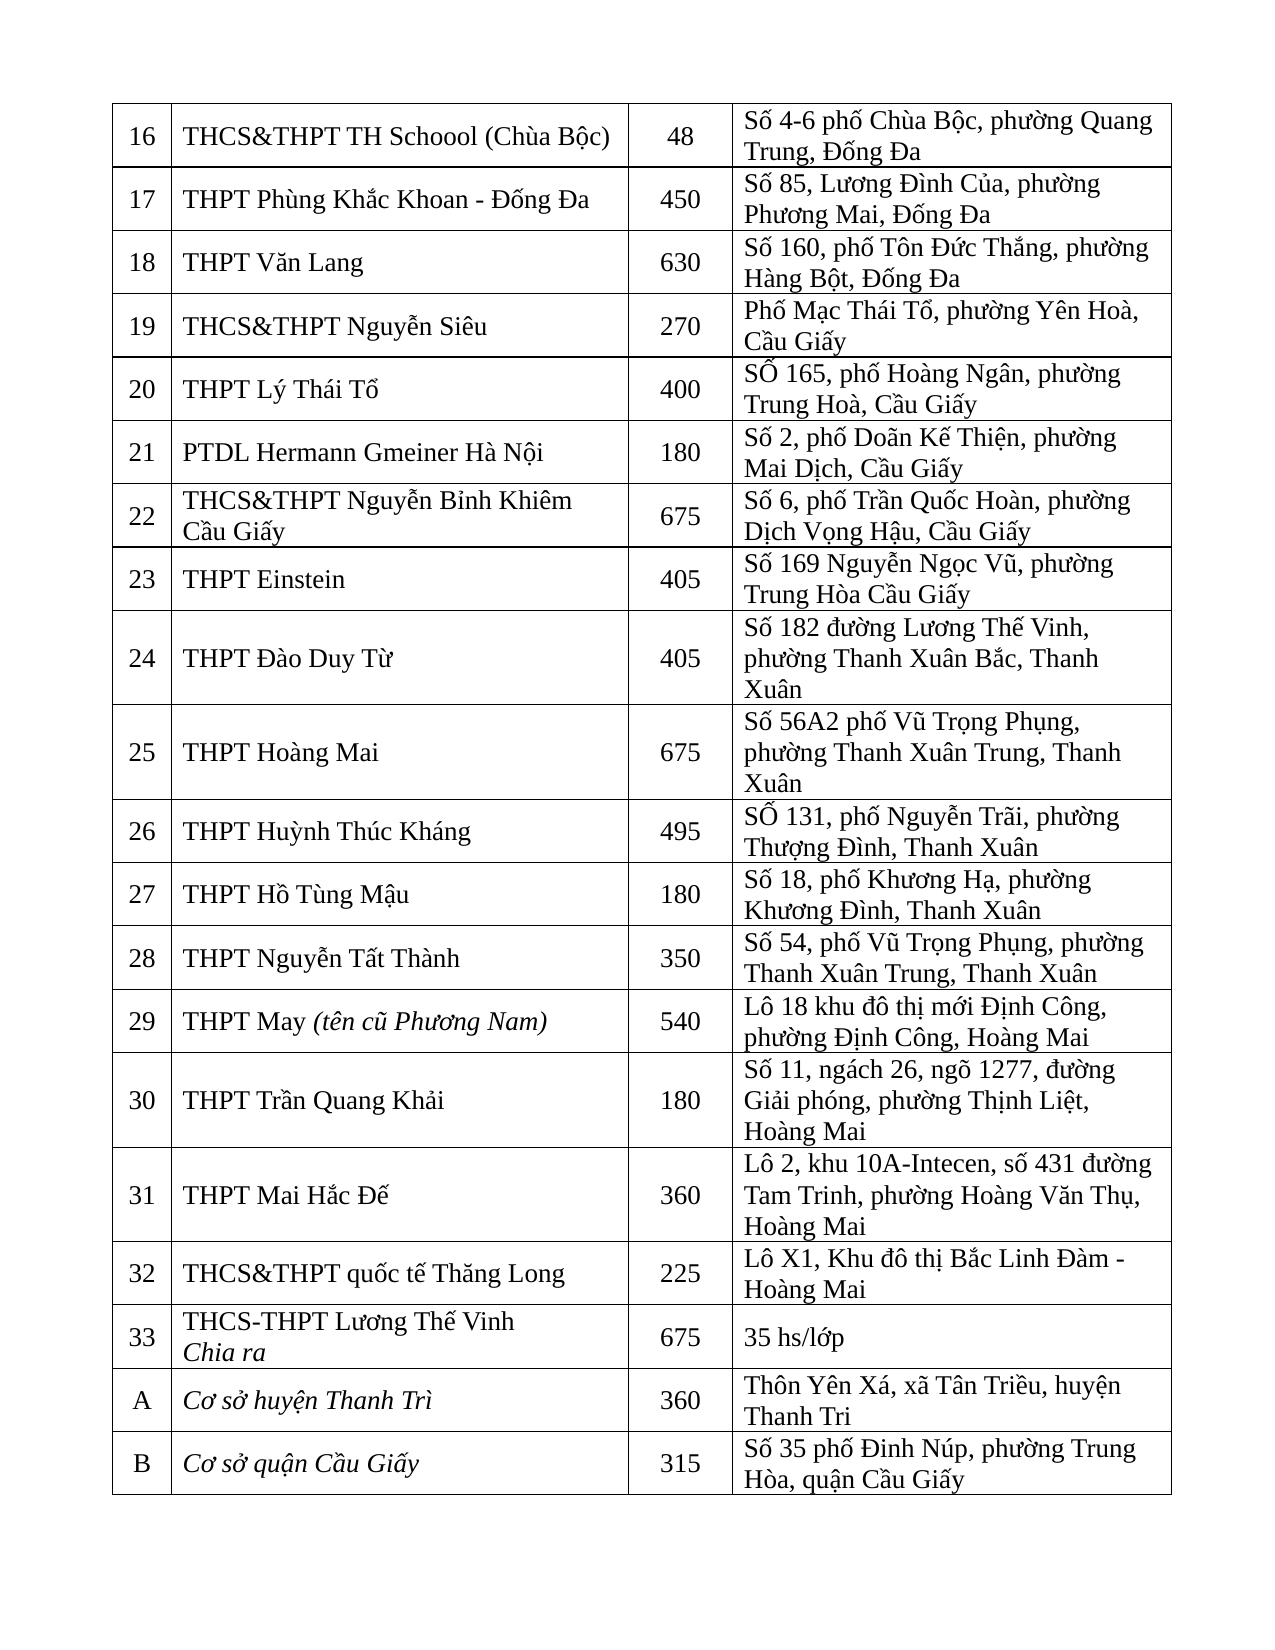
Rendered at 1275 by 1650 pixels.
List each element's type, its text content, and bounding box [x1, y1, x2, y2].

table_cell 26 [113, 800, 171, 862]
table_cell 675 [629, 484, 732, 546]
table_cell 180 [629, 1053, 732, 1147]
table_cell 31 [113, 1148, 171, 1241]
table_cell 315 [629, 1432, 732, 1494]
table_cell Số 85, Lương Đình Của, phường Phương Mai, Đống Đa [733, 168, 1171, 230]
table_cell 23 [113, 548, 171, 610]
table_cell 24 [113, 611, 171, 704]
table_cell THPT Trần Quang Khải [172, 1053, 628, 1147]
table_cell Cơ sở quận Cầu Giấy [172, 1432, 628, 1494]
table_cell THPT Einstein [172, 548, 628, 610]
table_cell 29 [113, 990, 171, 1052]
table_cell THPT Đào Duy Từ [172, 611, 628, 704]
table_cell Cơ sở huyện Thanh Trì [172, 1369, 628, 1431]
table_cell THCS&THPT quốc tế Thăng Long [172, 1242, 628, 1304]
table_cell 450 [629, 168, 732, 230]
table_cell THPT Văn Lang [172, 231, 628, 293]
table_cell 32 [113, 1242, 171, 1304]
table_cell 675 [629, 705, 732, 799]
table_cell Số 169 Nguyễn Ngọc Vũ, phường Trung Hòa Cầu Giấy [733, 548, 1171, 610]
table_cell 19 [113, 294, 171, 356]
table_cell Số 56A2 phố Vũ Trọng Phụng, phường Thanh Xuân Trung, Thanh Xuân [733, 705, 1171, 799]
table_cell 360 [629, 1369, 732, 1431]
table_cell 27 [113, 863, 171, 925]
table_cell THCS-THPT Lương Thế Vinh Chia ra [172, 1305, 628, 1368]
table_cell Thôn Yên Xá, xã Tân Triều, huyện Thanh Tri [733, 1369, 1171, 1431]
table_cell Số 18, phố Khương Hạ, phường Khương Đình, Thanh Xuân [733, 863, 1171, 925]
table_cell THCS&THPT Nguyễn Bỉnh Khiêm Cầu Giấy [172, 484, 628, 546]
table_cell 540 [629, 990, 732, 1052]
table_cell THPT Hồ Tùng Mậu [172, 863, 628, 925]
table_cell 675 [629, 1305, 732, 1368]
table_cell THPT Nguyễn Tất Thành [172, 926, 628, 989]
table_cell Số 6, phố Trần Quốc Hoàn, phường Dịch Vọng Hậu, Cầu Giấy [733, 484, 1171, 546]
table_cell 16 [113, 104, 171, 166]
table_cell THPT Phùng Khắc Khoan - Đống Đa [172, 168, 628, 230]
table_cell 180 [629, 863, 732, 925]
table_cell Số 2, phố Doãn Kế Thiện, phường Mai Dịch, Cầu Giấy [733, 421, 1171, 483]
table_cell Số 54, phố Vũ Trọng Phụng, phường Thanh Xuân Trung, Thanh Xuân [733, 926, 1171, 989]
table_cell 17 [113, 168, 171, 230]
table_cell 270 [629, 294, 732, 356]
table_cell Phố Mạc Thái Tổ, phường Yên Hoà, Cầu Giấy [733, 294, 1171, 356]
table_cell 18 [113, 231, 171, 293]
table_cell 35 hs/lớp [733, 1305, 1171, 1368]
table_cell THPT May (tên cũ Phương Nam) [172, 990, 628, 1052]
table_cell SỐ 165, phố Hoàng Ngân, phường Trung Hoà, Cầu Giấy [733, 358, 1171, 420]
table_cell 495 [629, 800, 732, 862]
table_cell 48 [629, 104, 732, 166]
table_cell 22 [113, 484, 171, 546]
table_cell 28 [113, 926, 171, 989]
table_cell Lô 18 khu đô thị mới Định Công, phường Định Công, Hoàng Mai [733, 990, 1171, 1052]
table_cell THPT Huỳnh Thúc Kháng [172, 800, 628, 862]
table_cell 400 [629, 358, 732, 420]
table_cell 25 [113, 705, 171, 799]
table_cell Số 182 đường Lương Thế Vinh, phường Thanh Xuân Bắc, Thanh Xuân [733, 611, 1171, 704]
table_cell 405 [629, 548, 732, 610]
table_cell THCS&THPT TH Schoool (Chùa Bộc) [172, 104, 628, 166]
table_cell 405 [629, 611, 732, 704]
table_cell THCS&THPT Nguyễn Siêu [172, 294, 628, 356]
table_cell Số 11, ngách 26, ngõ 1277, đường Giải phóng, phường Thịnh Liệt, Hoàng Mai [733, 1053, 1171, 1147]
table_cell 21 [113, 421, 171, 483]
table_cell 180 [629, 421, 732, 483]
table_cell 630 [629, 231, 732, 293]
table_cell 33 [113, 1305, 171, 1368]
table_cell B [113, 1432, 171, 1494]
table_cell 20 [113, 358, 171, 420]
table_cell 360 [629, 1148, 732, 1241]
table_cell THPT Lý Thái Tổ [172, 358, 628, 420]
table_cell THPT Hoàng Mai [172, 705, 628, 799]
table_cell Lô X1, Khu đô thị Bắc Linh Đàm - Hoàng Mai [733, 1242, 1171, 1304]
table_cell Số 4-6 phố Chùa Bộc, phường Quang Trung, Đống Đa [733, 104, 1171, 166]
table_cell PTDL Hermann Gmeiner Hà Nội [172, 421, 628, 483]
table_cell SỐ 131, phố Nguyễn Trãi, phường Thượng Đình, Thanh Xuân [733, 800, 1171, 862]
table_cell Lô 2, khu 10A-Intecen, số 431 đường Tam Trinh, phường Hoàng Văn Thụ, Hoàng Mai [733, 1148, 1171, 1241]
table_cell Số 160, phố Tôn Đức Thắng, phường Hàng Bột, Đống Đa [733, 231, 1171, 293]
table_cell 350 [629, 926, 732, 989]
table_cell A [113, 1369, 171, 1431]
table_cell Số 35 phố Đinh Núp, phường Trung Hòa, quận Cầu Giấy [733, 1432, 1171, 1494]
table_cell 30 [113, 1053, 171, 1147]
table_cell THPT Mai Hắc Đế [172, 1148, 628, 1241]
table_cell 225 [629, 1242, 732, 1304]
